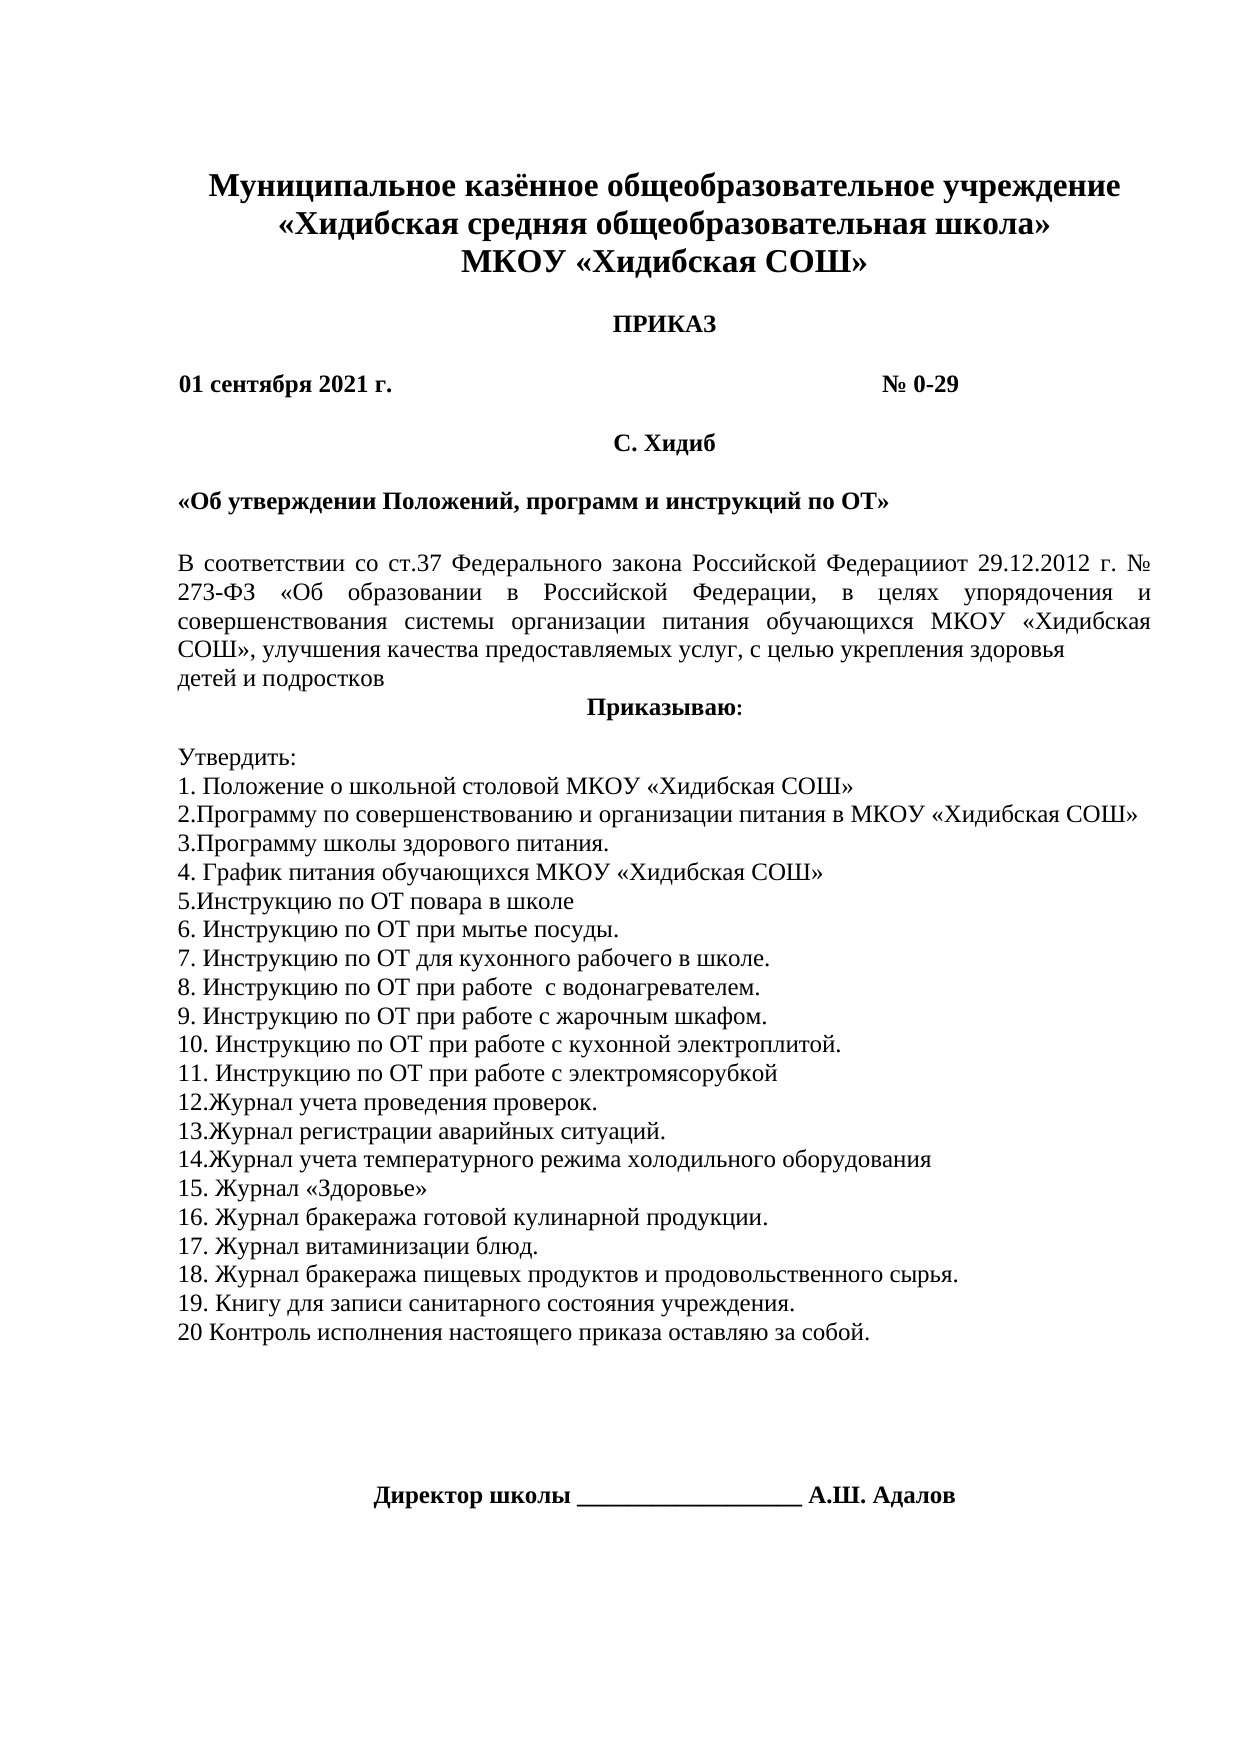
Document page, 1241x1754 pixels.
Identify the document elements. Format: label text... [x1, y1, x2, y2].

text «Хидибская средняя общеобразовательная школа» МКОУ «Хидибская СОШ» [177, 203, 1152, 280]
text 11. Инструкцию по ОТ при работе с электромясорубкой [177, 1058, 1152, 1087]
text 10. Инструкцию по ОТ при работе с кухонной электроплитой. [177, 1029, 1152, 1058]
table_header 01 сентября 2021 г. [177, 367, 662, 399]
text 20 Контроль исполнения настоящего приказа оставляю за собой. [177, 1317, 1152, 1346]
text Директор школы __________________ А.Ш. Адалов [177, 1480, 1152, 1509]
table_header № 0-29 [662, 367, 1152, 399]
text 15. Журнал «Здоровье» [177, 1173, 1152, 1202]
text «Об утверждении Положений, программ и инструкций по ОТ» [177, 486, 1152, 515]
text 7. Инструкцию по ОТ для кухонного рабочего в школе. [177, 943, 1152, 972]
text 17. Журнал витаминизации блюд. [177, 1231, 1152, 1259]
text Муниципальное казённое общеобразовательное учреждение [177, 165, 1152, 203]
text 12.Журнал учета проведения проверок. [177, 1087, 1152, 1116]
text С. Хидиб [177, 428, 1152, 457]
text 18. Журнал бракеража пищевых продуктов и продовольственного сырья. [177, 1259, 1152, 1288]
text 13.Журнал регистрации аварийных ситуаций. [177, 1116, 1152, 1144]
text детей и подростков [177, 663, 1152, 692]
text 6. Инструкцию по ОТ при мытье посуды. [177, 914, 1152, 943]
text 3.Программу школы здорового питания. [177, 828, 1152, 857]
text Утвердить: [177, 742, 1152, 771]
text 8. Инструкцию по ОТ при работе с водонагревателем. [177, 972, 1152, 1001]
text 16. Журнал бракеража готовой кулинарной продукции. [177, 1202, 1152, 1231]
text 9. Инструкцию по ОТ при работе с жарочным шкафом. [177, 1001, 1152, 1029]
text 5.Инструкцию по ОТ повара в школе [177, 886, 1152, 914]
text 2.Программу по совершенствованию и организации питания в МКОУ «Хидибская СОШ» [177, 799, 1152, 828]
text 1. Положение о школьной столовой МКОУ «Хидибская СОШ» [177, 771, 1152, 799]
text ПРИКАЗ [177, 309, 1152, 338]
text В соответствии со ст.37 Федерального закона Российской Федерацииот 29.12.2012 г. № 273-ФЗ «Об образовании в Российской Федерации, в целях упорядочения и совершенствования системы организации питания обучающихся МКОУ «Хидибская СОШ», улучшения качества предоставляемых услуг, с целью укрепления здоровья [177, 548, 1152, 663]
text 14.Журнал учета температурного режима холодильного оборудования [177, 1144, 1152, 1173]
text 4. График питания обучающихся МКОУ «Хидибская СОШ» [177, 857, 1152, 886]
text Приказываю: [177, 692, 1152, 721]
text 19. Книгу для записи санитарного состояния учреждения. [177, 1288, 1152, 1317]
